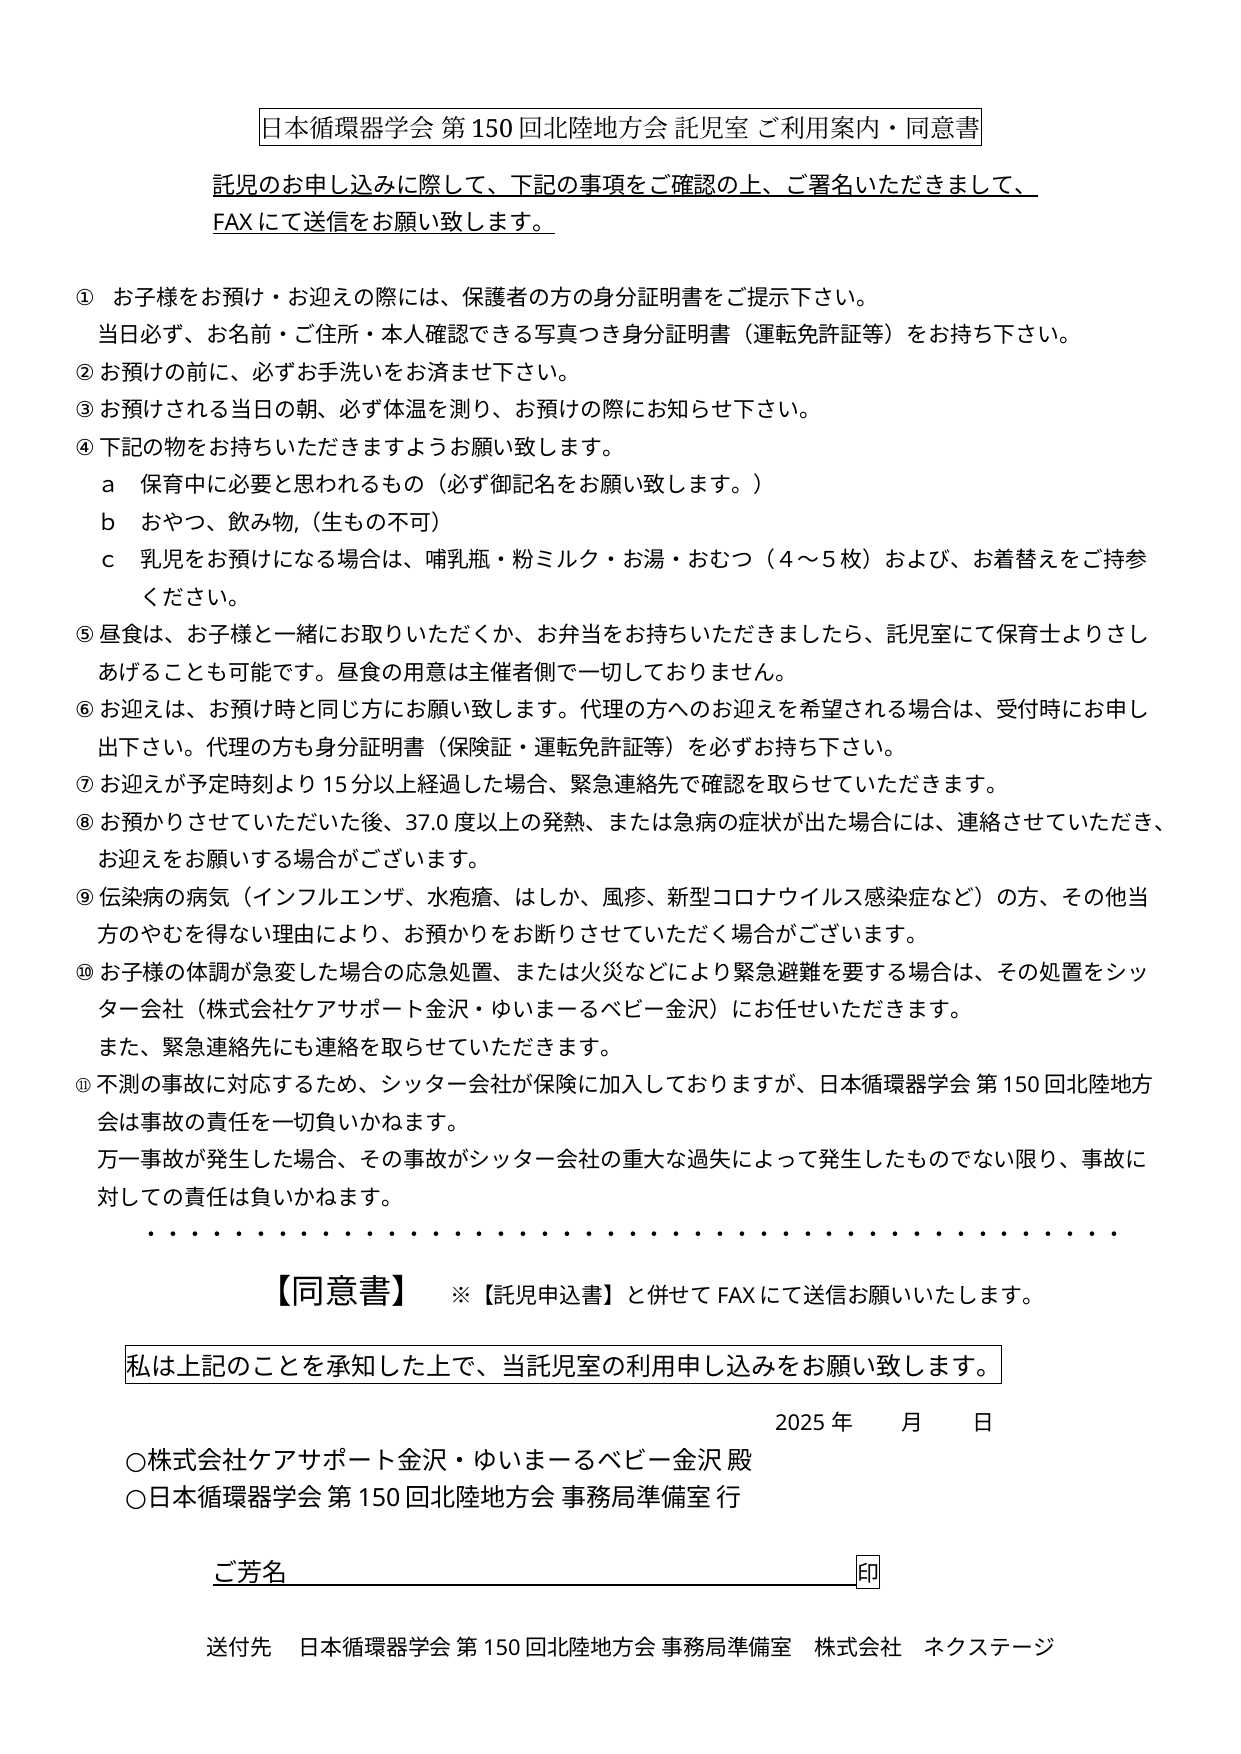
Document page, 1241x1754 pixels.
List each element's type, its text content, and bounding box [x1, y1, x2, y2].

text ⑥お迎えは、お預け時と同じ方にお願い致します。代理の方へのお迎えを希望される場合は、受付時にお申し出下さい。代理の方も身分証明書（保険証・運転免許証等）を必ずお持ち下さい。 [75, 689, 1165, 764]
text ⑤昼食は、お子様と一緒にお取りいただくか、お弁当をお持ちいただきましたら、託児室にて保育士よりさしあげることも可能です。昼食の用意は主催者側で一切しておりません。 [75, 614, 1165, 689]
text ａ 保育中に必要と思われるもの（必ず御記名をお願い致します。） [75, 464, 1165, 502]
text ○日本循環器学会 第150回北陸地方会 事務局準備室 行 [75, 1477, 1165, 1514]
text ｃ 乳児をお預けになる場合は、哺乳瓶・粉ミルク・お湯・おむつ（４～５枚）および、お着替えをご持参ください。 [97, 539, 1165, 614]
text ご芳名 印 [162, 1552, 1165, 1627]
text ⑨伝染病の病気（インフルエンザ、水疱瘡、はしか、風疹、新型コロナウイルス感染症など）の方、その他当方のやむを得ない理由により、お預かりをお断りさせていただく場合がございます。 [75, 877, 1165, 952]
text ・・・・・・・・・・・・・・・・・・・・・・・・・・・・・・・・・・・・・・・・・・・・・ [97, 1214, 1165, 1252]
text ⑩お子様の体調が急変した場合の応急処置、または火災などにより緊急避難を要する場合は、その処置をシッター会社（株式会社ケアサポート金沢・ゆいまーるベビー金沢）にお任せいただきます。 また、緊急連絡先にも連絡を取らせていただきます。 [75, 952, 1165, 1064]
text 万一事故が発生した場合、その事故がシッター会社の重大な過失によって発生したものでない限り、事故に対しての責任は負いかねます。 [97, 1139, 1165, 1214]
text FAXにて送信をお願い致します。 [75, 202, 1165, 277]
text 託児のお申し込みに際して、下記の事項をご確認の上、ご署名いただきまして、 [75, 164, 1165, 202]
text ⑧お預かりさせていただいた後、37.0 度以上の発熱、または急病の症状が出た場合には、連絡させていただき、お迎えをお願いする場合がございます。 [75, 802, 1165, 877]
text 日本循環器学会 第150回北陸地方会 託児室 ご利用案内・同意書 [75, 89, 1165, 164]
text ○株式会社ケアサポート金沢・ゆいまーるベビー金沢 殿 [75, 1439, 1165, 1477]
list お子様をお預け・お迎えの際には、保護者の方の身分証明書をご提示下さい。 [75, 277, 1165, 314]
text ⑪不測の事故に対応するため、シッター会社が保険に加入しておりますが、日本循環器学会 第150回北陸地方会は事故の責任を一切負いかねます。 [75, 1064, 1165, 1139]
text 2025 年 月 日 [75, 1402, 1165, 1439]
text ②お預けの前に、必ずお手洗いをお済ませ下さい。 [75, 352, 1165, 389]
text 【同意書】 ※【託児申込書】と併せてFAXにて送信お願いいたします。 [75, 1252, 1165, 1327]
text 送付先 日本循環器学会 第150回北陸地方会 事務局準備室 株式会社 ネクステージ [206, 1627, 1165, 1664]
text 当日必ず、お名前・ご住所・本人確認できる写真つき身分証明書（運転免許証等）をお持ち下さい。 [75, 314, 1165, 352]
text ⑦お迎えが予定時刻より15分以上経過した場合、緊急連絡先で確認を取らせていただきます。 [75, 764, 1165, 802]
text 私は上記のことを承知した上で、当託児室の利用申し込みをお願い致します。 [75, 1327, 1165, 1402]
text ③お預けされる当日の朝、必ず体温を測り、お預けの際にお知らせ下さい。 [75, 389, 1165, 427]
text ④下記の物をお持ちいただきますようお願い致します。 [75, 427, 1165, 464]
text ｂ おやつ、飲み物,（生もの不可） [75, 502, 1165, 539]
